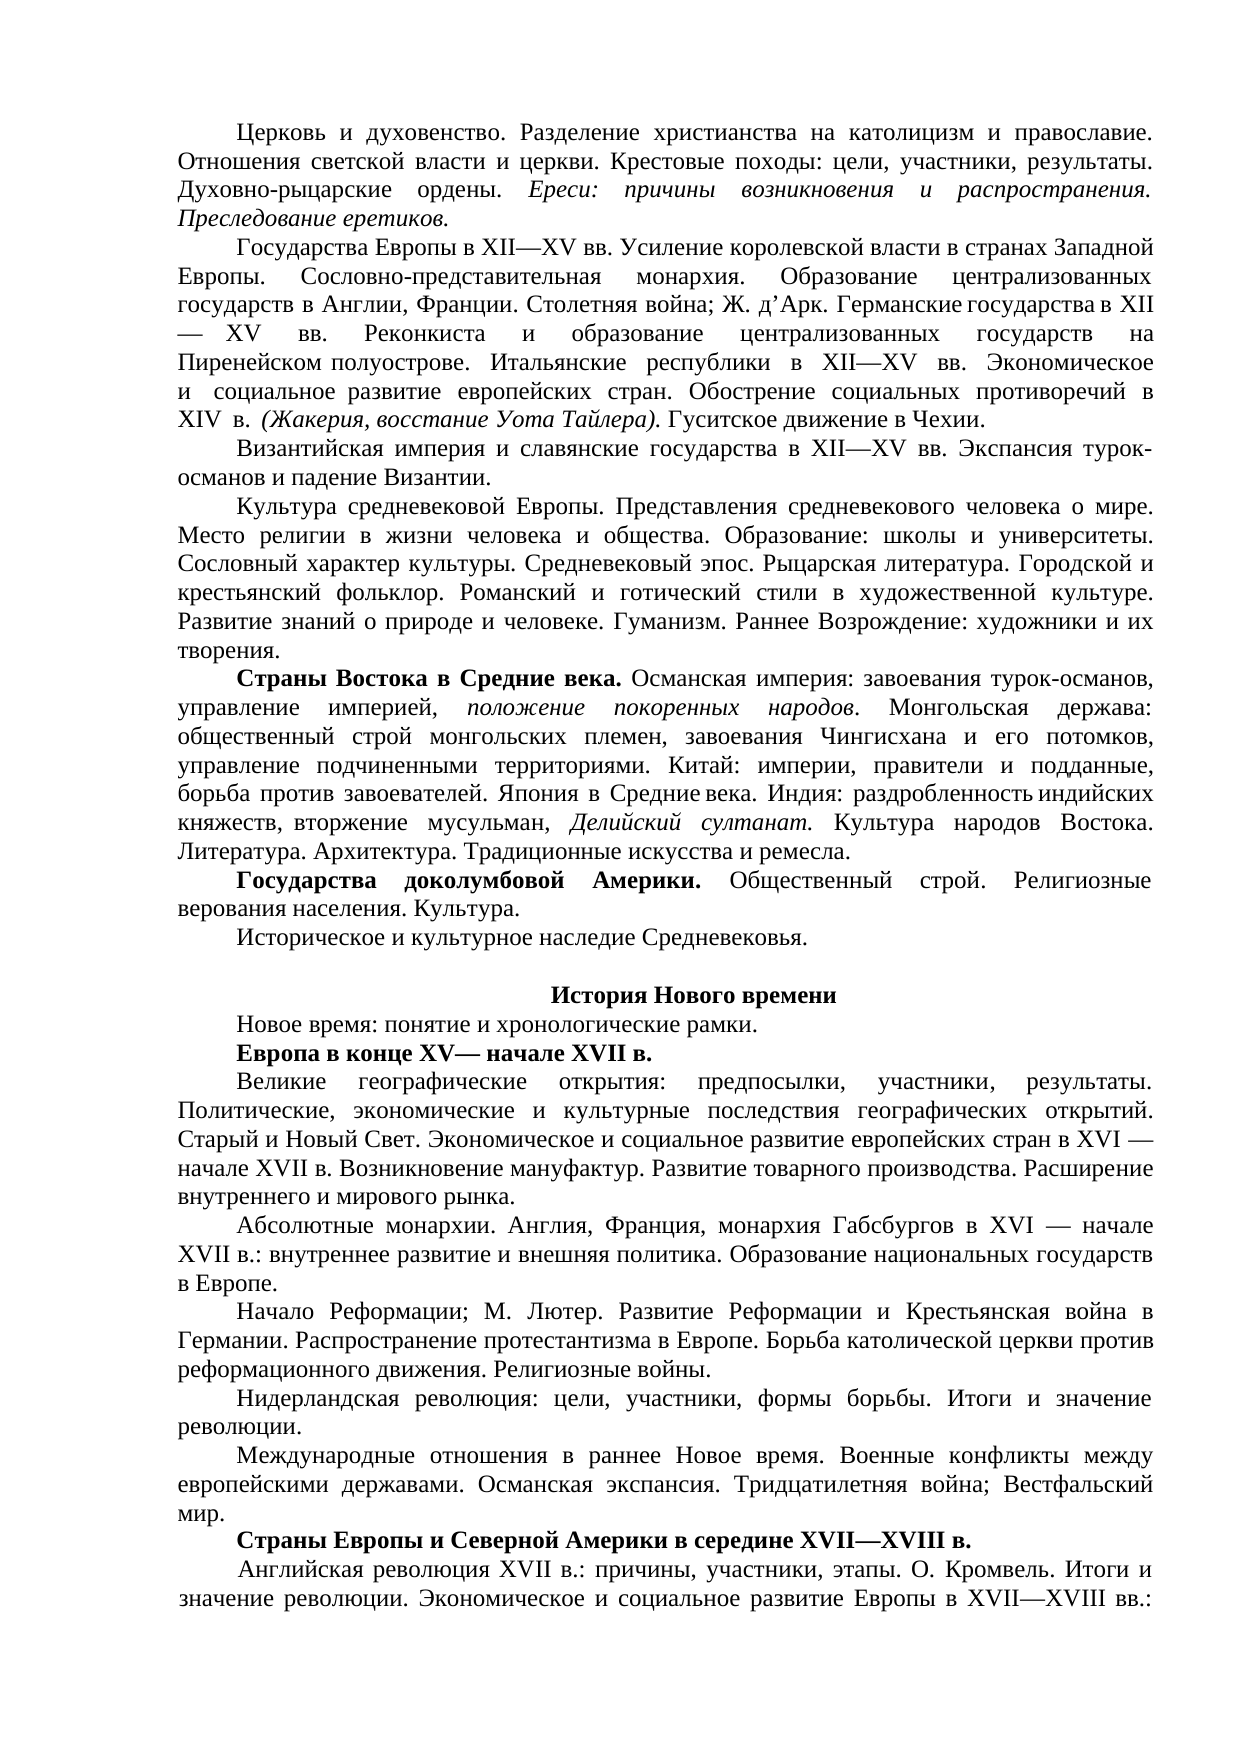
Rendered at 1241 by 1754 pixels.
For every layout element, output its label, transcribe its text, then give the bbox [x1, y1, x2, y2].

text История Нового времени Новое время: понятие и хронологические рамки. Европа в конце ХV— начале XVII в. [236, 980, 844, 1066]
text Государства доколумбовой Америки. Общественный строй. Религиозные верования населения. Культура. [177, 865, 1158, 922]
text Византийская империя и славянские государства в XII—XV вв. Экспансия турок-османов и падение Византии. [177, 433, 1158, 491]
text Историческое и культурное наследие Средневековья. [236, 922, 1154, 951]
text Церковь и духовенство. Разделение христианства на католицизм и православие. Отношения светской власти и церкви. Крестовые походы: цели, участники, результаты. Духовно-рыцарские ордены. Ереси: причины возникновения и распространения. Преследование еретиков. [177, 117, 1153, 232]
text Международные отношения в раннее Новое время. Военные конфликты между европейскими державами. Османская экспансия. Тридцатилетняя война; Вестфальский мир. [177, 1440, 1154, 1526]
text Государства Европы в XII—ХV вв. Усиление королевской власти в странах Западной Европы. Сословно-представительная монархия. Образование централизованных государств в Англии, Франции. Столетняя война; Ж. д’Арк. Германскиегосударствав XII— XV вв. Реконкиста и образование централизованных государств на Пиренейском полуострове. Итальянские республики в XII—XV вв. Экономическое и социальное развитие европейских стран. Обострение социальных противоречий в XIV в. (Жакерия, восстание Уота Тайлера). Гуситское движение в Чехии. [177, 232, 1154, 433]
text Английская революция XVII в.: причины, участники, этапы. О. Кромвель. Итоги и значение революции. Экономическое и социальное развитие Европы в XVII—ХVIII вв.: [171, 1554, 1152, 1612]
text Начало Реформации; М. Лютер. Развитие Реформации и Крестьянская война в Германии. Распространение протестантизма в Европе. Борьба католической церкви против реформационного движения. Религиозные войны. [177, 1296, 1154, 1383]
text Страны Востока в Средние века. Османская империя: завоевания турок-османов, управление империей, положение покоренных народов. Монгольская держава: общественный строй монгольских племен, завоевания Чингисхана и его потомков, управление подчиненными территориями. Китай: империи, правители и подданные, борьба против завоевателей. Япония в Средниевека. Индия: раздробленностьиндийских княжеств, вторжение мусульман, Делийский султанат. Культура народов Востока. Литература. Архитектура. Традиционные искусства и ремесла. [177, 663, 1154, 865]
text Великие географические открытия: предпосылки, участники, результаты. Политические, экономические и культурные последствия географических открытий. Старый и Новый Свет. Экономическое и социальное развитие европейских стран в XVI — начале XVII в. Возникновение мануфактур. Развитие товарного производства. Расширение внутреннего и мирового рынка. [177, 1066, 1154, 1210]
text Страны Европы и Северной Америки в середине XVII—ХVIII в. [236, 1526, 1154, 1554]
text Нидерландская революция: цели, участники, формы борьбы. Итоги и значение революции. [177, 1383, 1158, 1440]
text Абсолютные монархии. Англия, Франция, монархия Габсбургов в XVI — начале XVII в.: внутреннее развитие и внешняя политика. Образование национальных государств в Европе. [177, 1210, 1154, 1296]
text Культура средневековой Европы. Представления средневекового человека о мире. Место религии в жизни человека и общества. Образование: школы и университеты. Сословный характер культуры. Средневековый эпос. Рыцарская литература. Городской и крестьянский фольклор. Романский и готический стили в художественной культуре. Развитие знаний о природе и человеке. Гуманизм. Раннее Возрождение: художники и их творения. [177, 491, 1154, 663]
